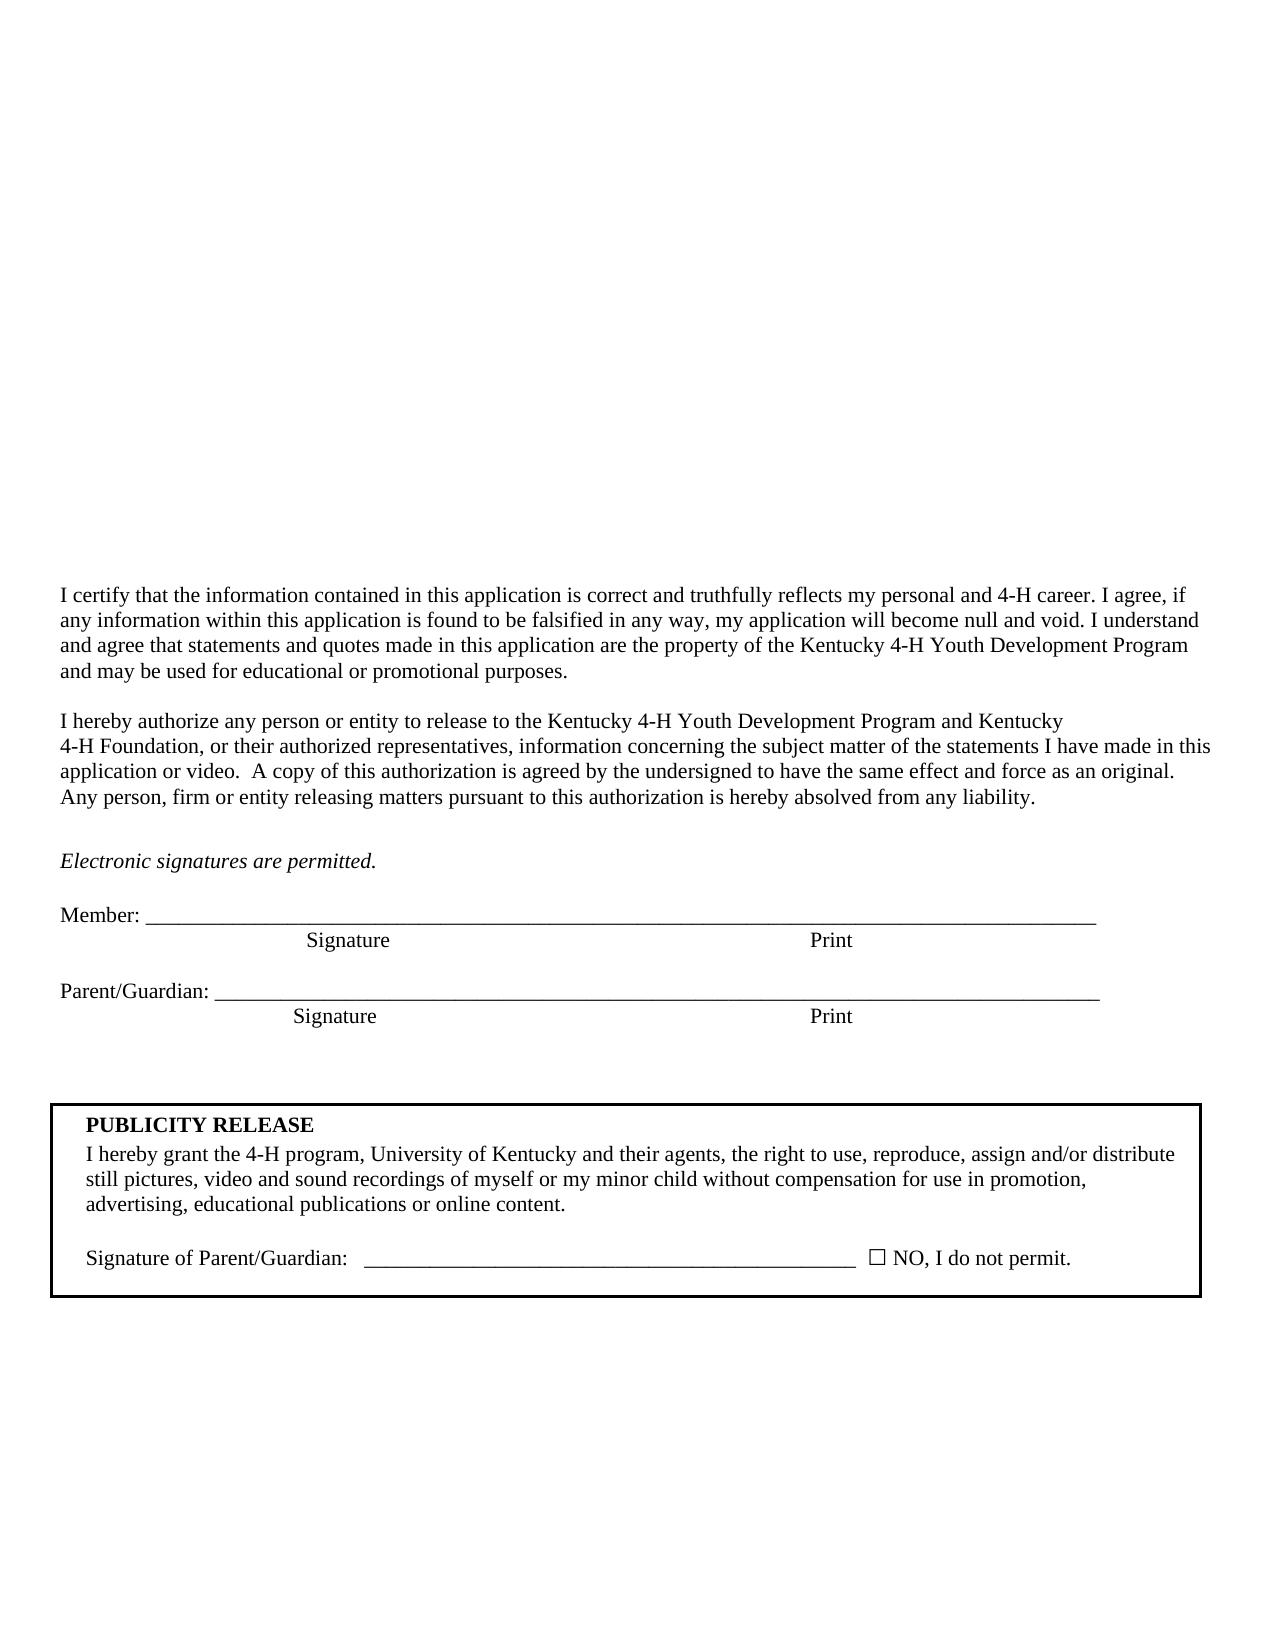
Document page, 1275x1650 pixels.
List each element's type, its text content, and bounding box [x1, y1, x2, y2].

text I hereby authorize any person or entity to release to the Kentucky 4-H Youth Development Program and Kentucky [60, 708, 1215, 733]
text Parent/Guardian: _________________________________________________________________________________ [60, 978, 1215, 1003]
text Member: _______________________________________________________________________________________ [60, 902, 1215, 927]
text Electronic signatures are permitted. [60, 848, 1215, 873]
text 4-H Foundation, or their authorized representatives, information concerning the subject matter of the statements I have made in this application or video. A copy of this authorization is agreed by the undersigned to have the same effect and force as an original. Any person, firm or entity releasing matters pursuant to this authorization is hereby absolved from any liability. [60, 733, 1215, 809]
text Signature Print [60, 927, 1215, 952]
text I certify that the information contained in this application is correct and truthfully reflects my personal and 4-H career. I agree, if any information within this application is found to be falsified in any way, my application will become null and void. I understand and agree that statements and quotes made in this application are the property of the Kentucky 4-H Youth Development Program and may be used for educational or promotional purposes. [60, 582, 1215, 683]
text Signature Print [60, 1003, 1215, 1028]
